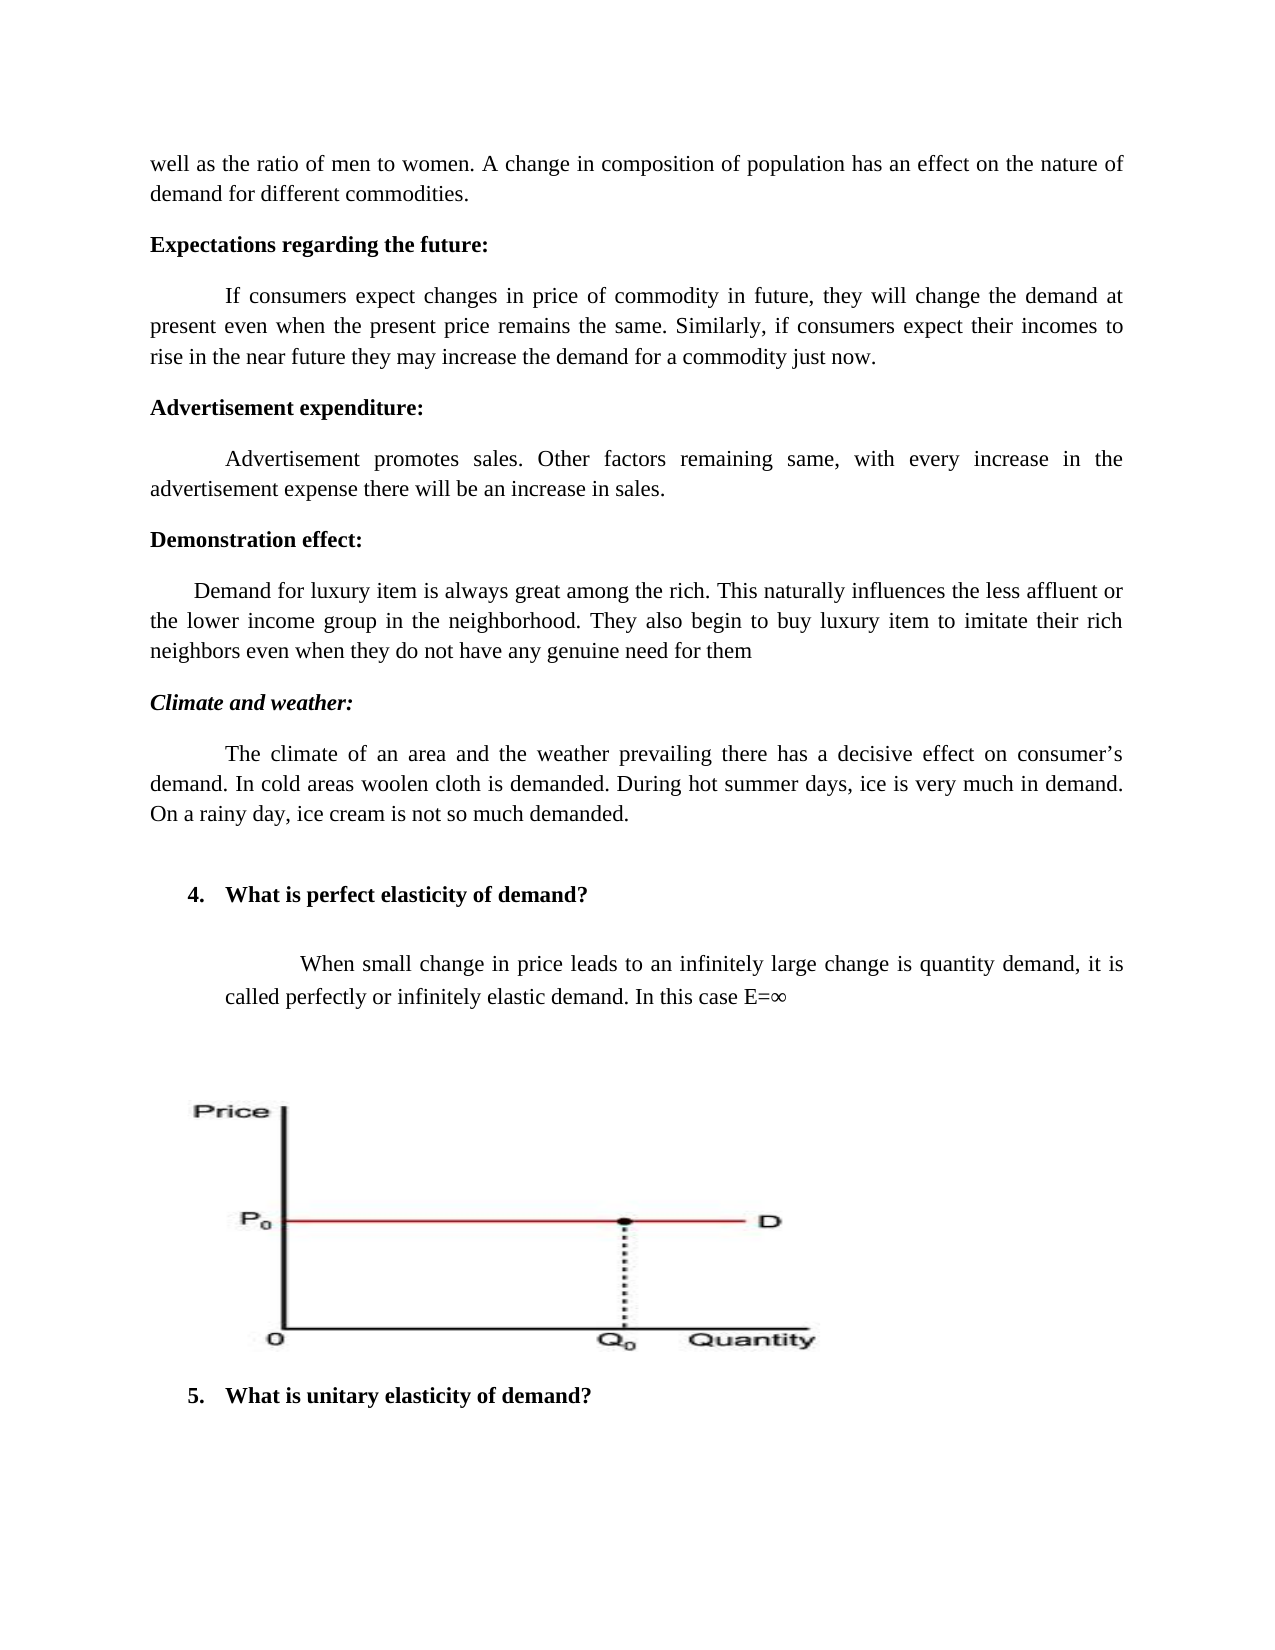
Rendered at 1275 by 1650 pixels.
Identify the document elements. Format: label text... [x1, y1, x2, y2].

text Demonstration effect: [150, 526, 1125, 552]
list What is perfect elasticity of demand? [187, 881, 1125, 908]
text Advertisement promotes sales. Other factors remaining same, with every increase in the advertisement expense there will be an increase in sales. [150, 445, 1125, 501]
text The climate of an area and the weather prevailing there has a decisive effect on consumer’s demand. In cold areas woolen cloth is demanded. During hot summer days, ice is very much in demand. On a rainy day, ice cream is not so much demanded. [150, 739, 1125, 826]
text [150, 150, 1125, 207]
picture [187, 1100, 821, 1357]
text Advertisement expenditure: [150, 394, 1125, 420]
text Demand for luxury item is always great among the rich. This naturally influences the less affluent or the lower income group in the neighborhood. They also begin to buy luxury item to imitate their rich neighbors even when they do not have any genuine need for them [150, 577, 1125, 664]
text Climate and weather: [150, 688, 1125, 715]
text If consumers expect changes in price of commodity in future, they will change the demand at present even when the present price remains the same. Similarly, if consumers expect their incomes to rise in the near future they may increase the demand for a commodity just now. [150, 282, 1125, 369]
text Expectations regarding the future: [150, 231, 1125, 258]
list What is unitary elasticity of demand? [187, 1382, 1125, 1408]
list When small change in price leads to an infinitely large change is quantity demand, it is called perfectly or infinitely elastic demand. In this case E=∞ [225, 945, 1125, 1011]
